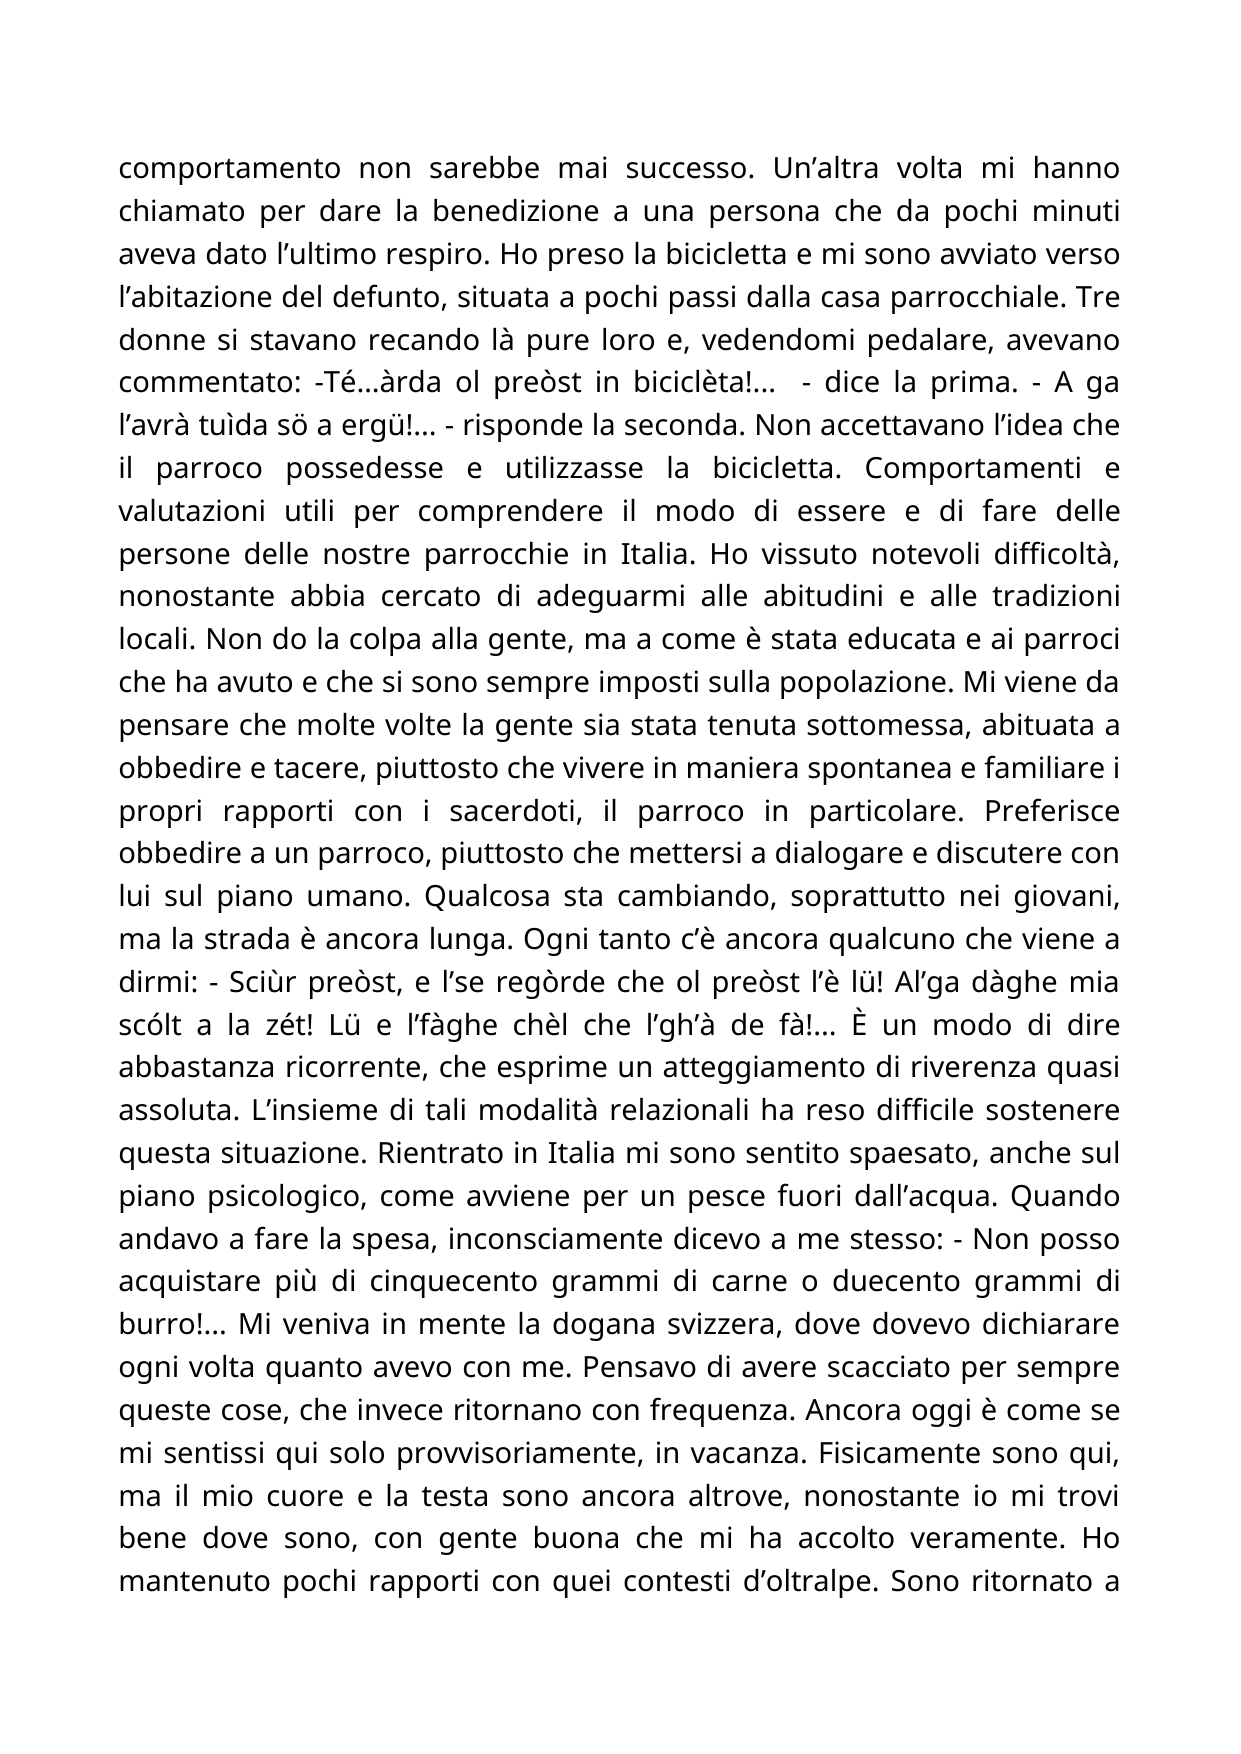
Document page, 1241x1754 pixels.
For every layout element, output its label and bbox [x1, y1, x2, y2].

text [118, 148, 1122, 1600]
